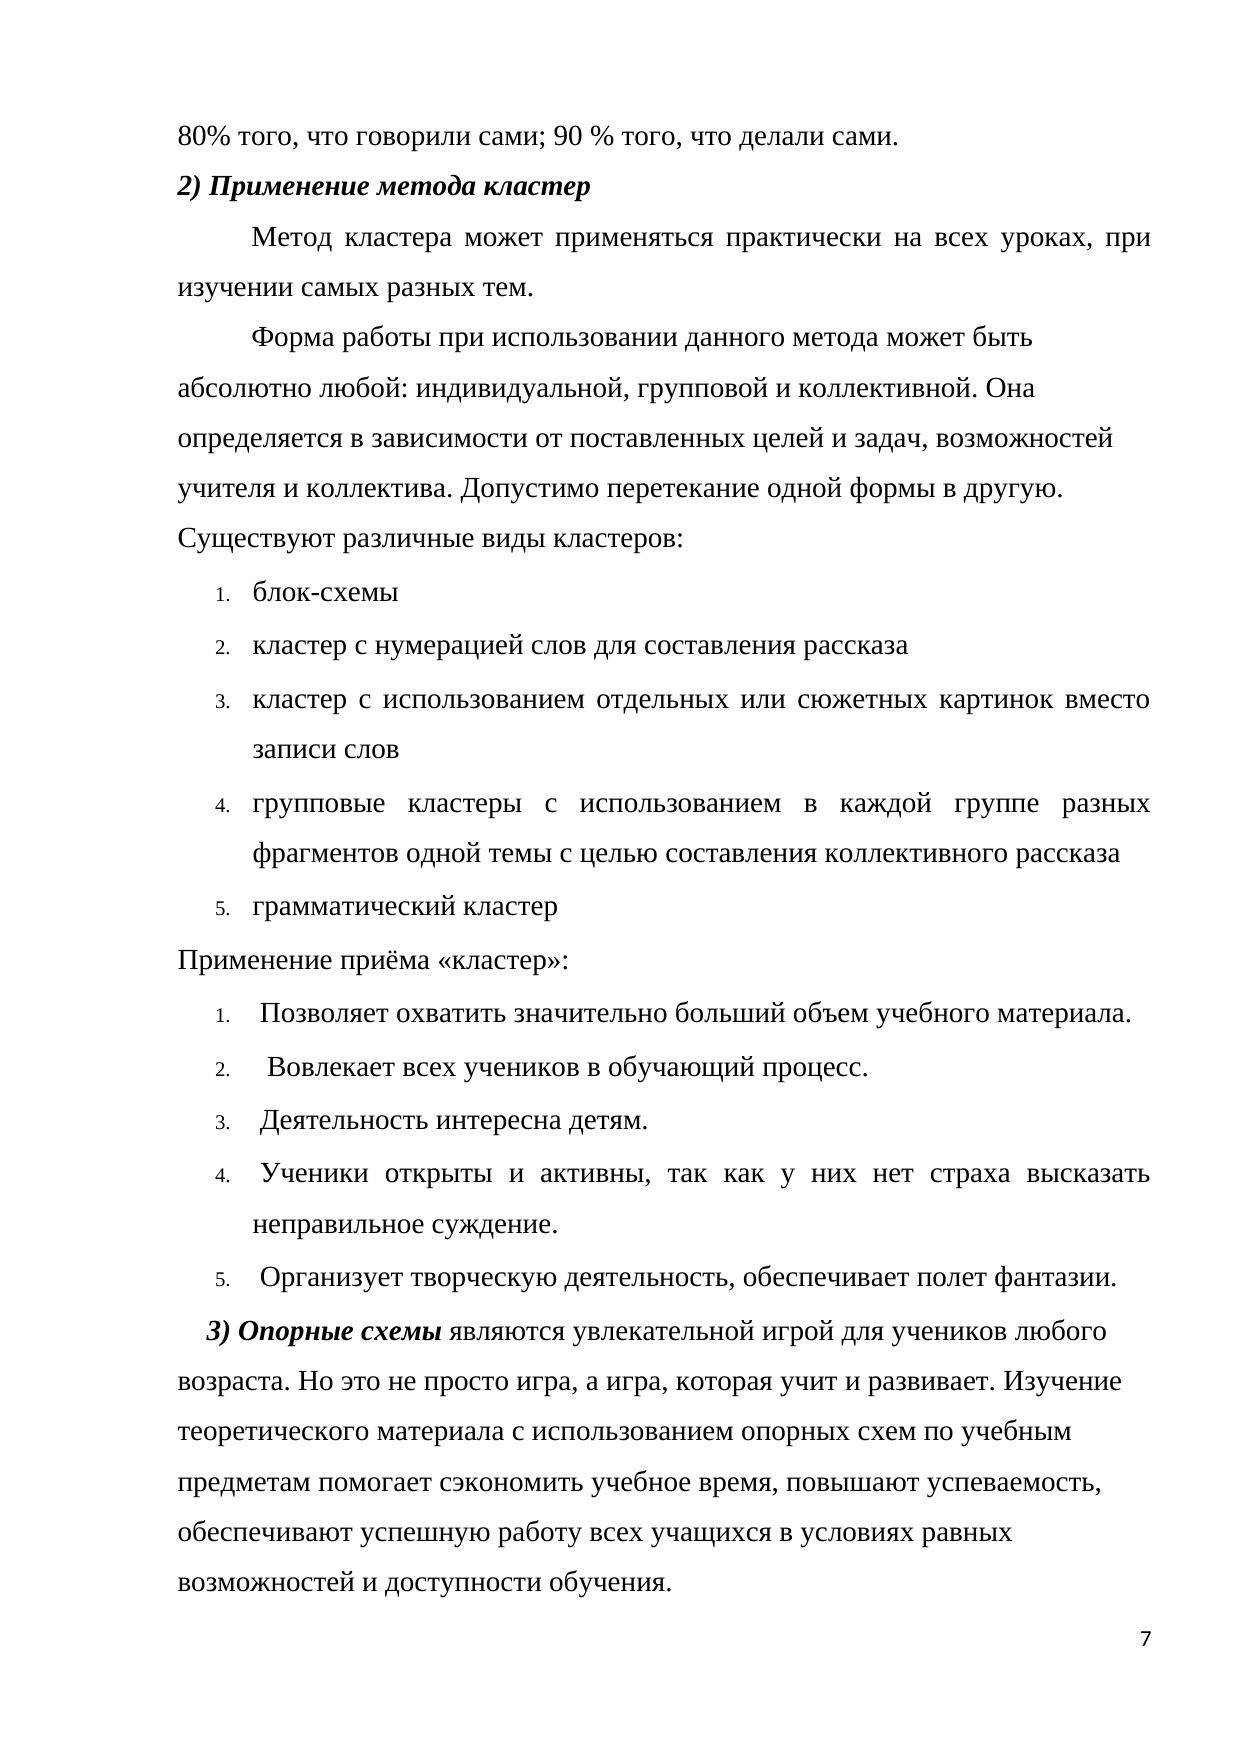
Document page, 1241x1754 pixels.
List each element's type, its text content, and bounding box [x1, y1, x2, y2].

text Метод кластера может применяться практически на всех уроках, при изучении самых разных тем. [177, 219, 1152, 303]
text Форма работы при использовании данного метода может быть абсолютно любой: индивидуальной, групповой и коллективной. Она определяется в зависимости от поставленных целей и задач, возможностей учителя и коллектива. Допустимо перетекание одной формы в другую. Существуют различные виды кластеров: [177, 319, 1152, 554]
list кластер с использованием отдельных или сюжетных картинок вместо записи слов [215, 681, 1152, 765]
text 2) Применение метода кластер [177, 168, 1152, 202]
list кластер с нумерацией слов для составления рассказа [215, 627, 1152, 661]
text 3) Опорные схемы являются увлекательной игрой для учеников любого возраста. Но это не просто игра, а игра, которая учит и развивает. Изучение теоретического материала с использованием опорных схем по учебным предметам помогает сэкономить учебное время, повышают успеваемость, обеспечивают успешную работу всех учащихся в условиях равных возможностей и доступности обучения. [177, 1313, 1152, 1598]
list Ученики открыты и активны, так как у них нет страха высказать неправильное суждение. [215, 1156, 1152, 1239]
list Деятельность интересна детям. [215, 1102, 1152, 1136]
list групповые кластеры с использованием в каждой группе разных фрагментов одной темы с целью составления коллективного рассказа [215, 785, 1152, 868]
list блок-схемы [215, 574, 1152, 608]
list Вовлекает всех учеников в обучающий процесс. [215, 1049, 1152, 1082]
text 80% того, что говорили сами; 90 % того, что делали сами. [177, 118, 1152, 152]
list Организует творческую деятельность, обеспечивает полет фантазии. [215, 1259, 1152, 1293]
text Применение приёма «кластер»: [177, 942, 1152, 975]
list Позволяет охватить значительно больший объем учебного материала. [215, 995, 1152, 1029]
list грамматический кластер [215, 888, 1152, 922]
